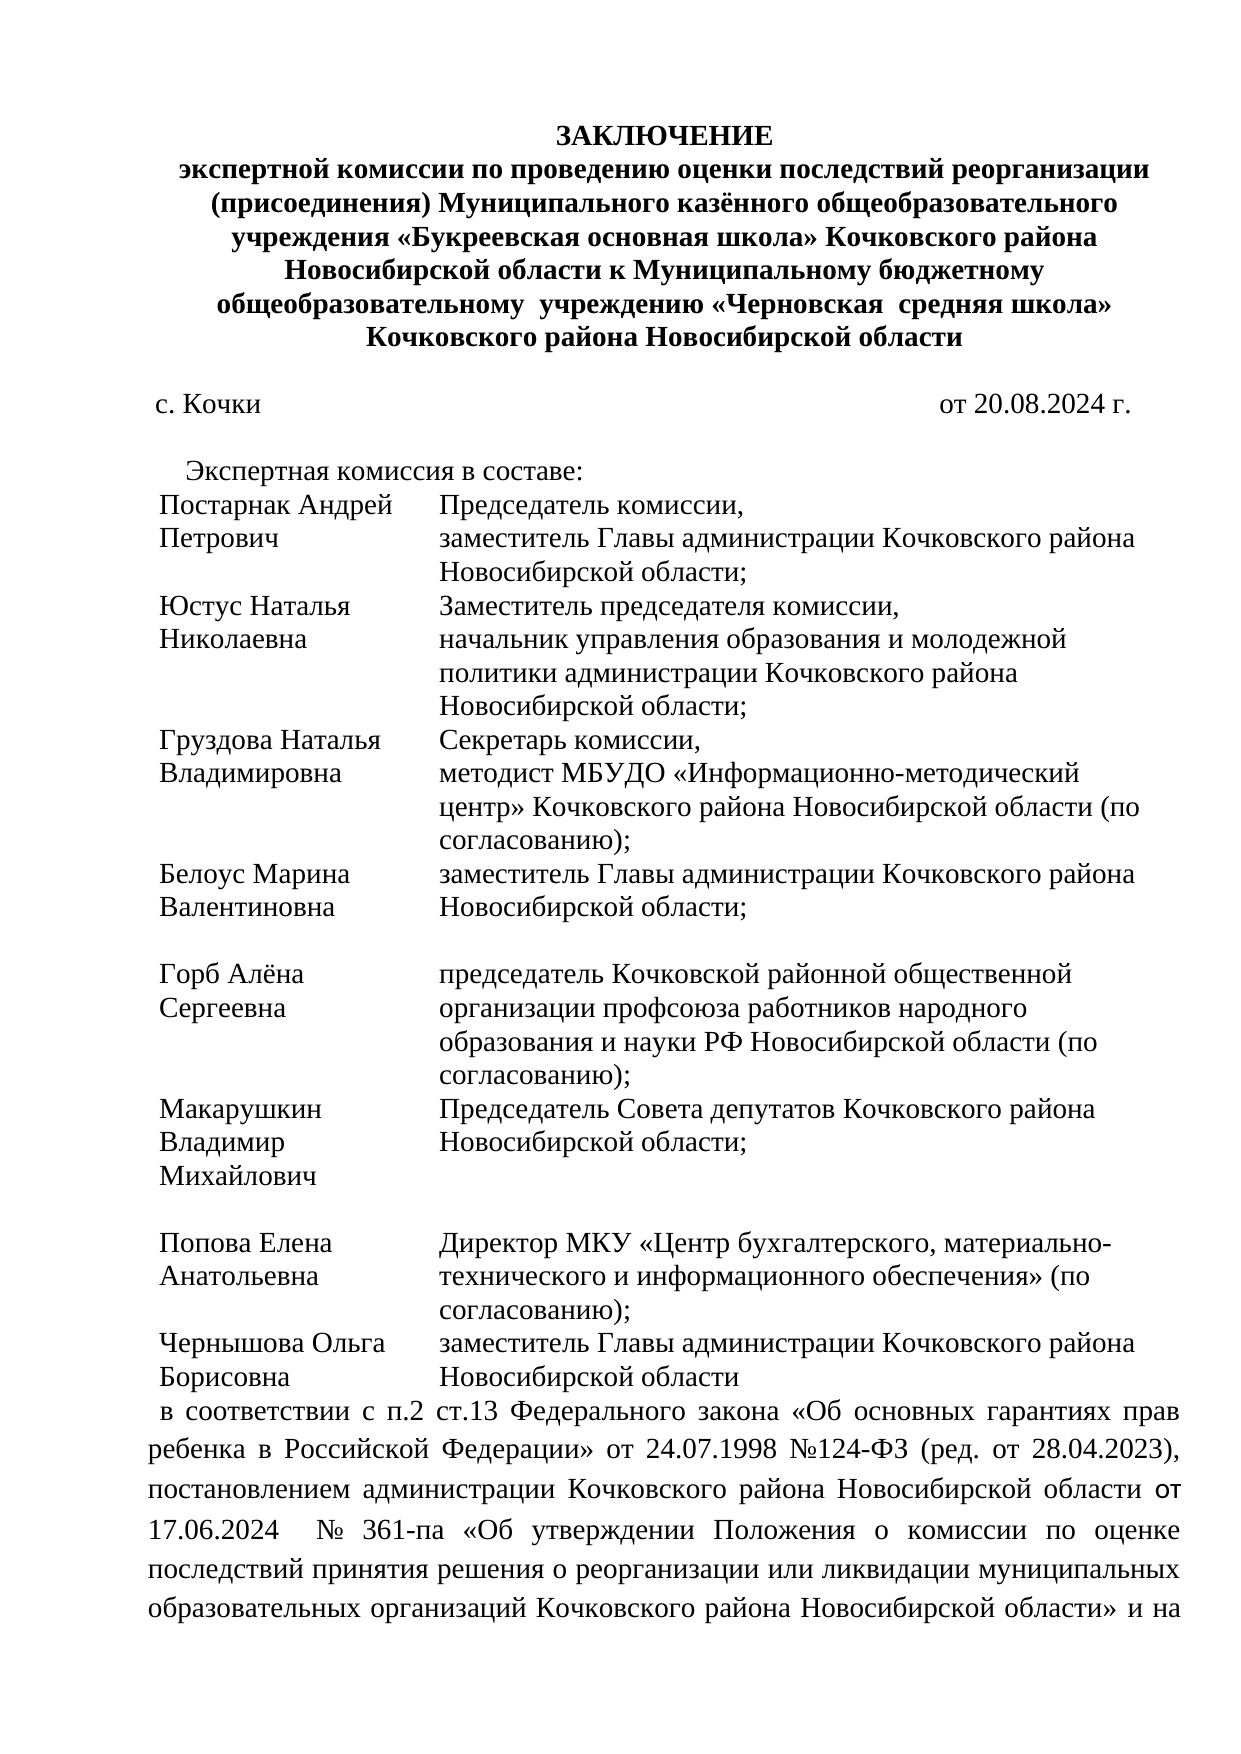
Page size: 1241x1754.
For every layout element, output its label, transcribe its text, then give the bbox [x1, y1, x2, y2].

table_cell Заместитель председателя комиссии, начальник управления образования и молодежной политики администрации Кочковского района Новосибирской области; [428, 588, 1181, 722]
table_cell Юстус Наталья Николаевна [148, 588, 428, 722]
table_cell заместитель Главы администрации Кочковского района Новосибирской области [428, 1326, 1181, 1393]
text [148, 1393, 1181, 1624]
table_cell Секретарь комиссии, методист МБУДО «Информационно-методический центр» Кочковского района Новосибирской области (по согласованию); [428, 722, 1181, 856]
table_cell Чернышова Ольга Борисовна [148, 1326, 428, 1393]
table_cell Макарушкин Владимир Михайлович [148, 1091, 428, 1225]
table_cell Горб Алёна Сергеевна [148, 957, 428, 1091]
table_cell Белоус Марина Валентиновна [148, 856, 428, 957]
table_cell Директор МКУ «Центр бухгалтерского, материально-технического и информационного обеспечения» (по согласованию); [428, 1225, 1181, 1326]
text ЗАКЛЮЧЕНИЕ [148, 118, 1181, 152]
table_cell Груздова Наталья Владимировна [148, 722, 428, 856]
text экспертной комиссии по проведению оценки последствий реорганизации (присоединения) Муниципального казённого общеобразовательного учреждения «Букреевская основная школа» Кочковского района Новосибирской области к Муниципальному бюджетному общеобразовательному учреждению «Черновская средняя школа» Кочковского района Новосибирской области [148, 152, 1181, 353]
table_cell заместитель Главы администрации Кочковского района Новосибирской области; [428, 856, 1181, 957]
text с. Кочки от 20.08.2024 г. [148, 386, 1181, 420]
table_header Председатель комиссии, заместитель Главы администрации Кочковского района Новосибирской области; [428, 487, 1181, 588]
text Экспертная комиссия в составе: [148, 453, 1181, 487]
table_cell Председатель Совета депутатов Кочковского района Новосибирской области; [428, 1091, 1181, 1225]
table_cell председатель Кочковской районной общественной организации профсоюза работников народного образования и науки РФ Новосибирской области (по согласованию); [428, 957, 1181, 1091]
table_cell Попова Елена Анатольевна [148, 1225, 428, 1326]
table_header Постарнак Андрей Петрович [148, 487, 428, 588]
